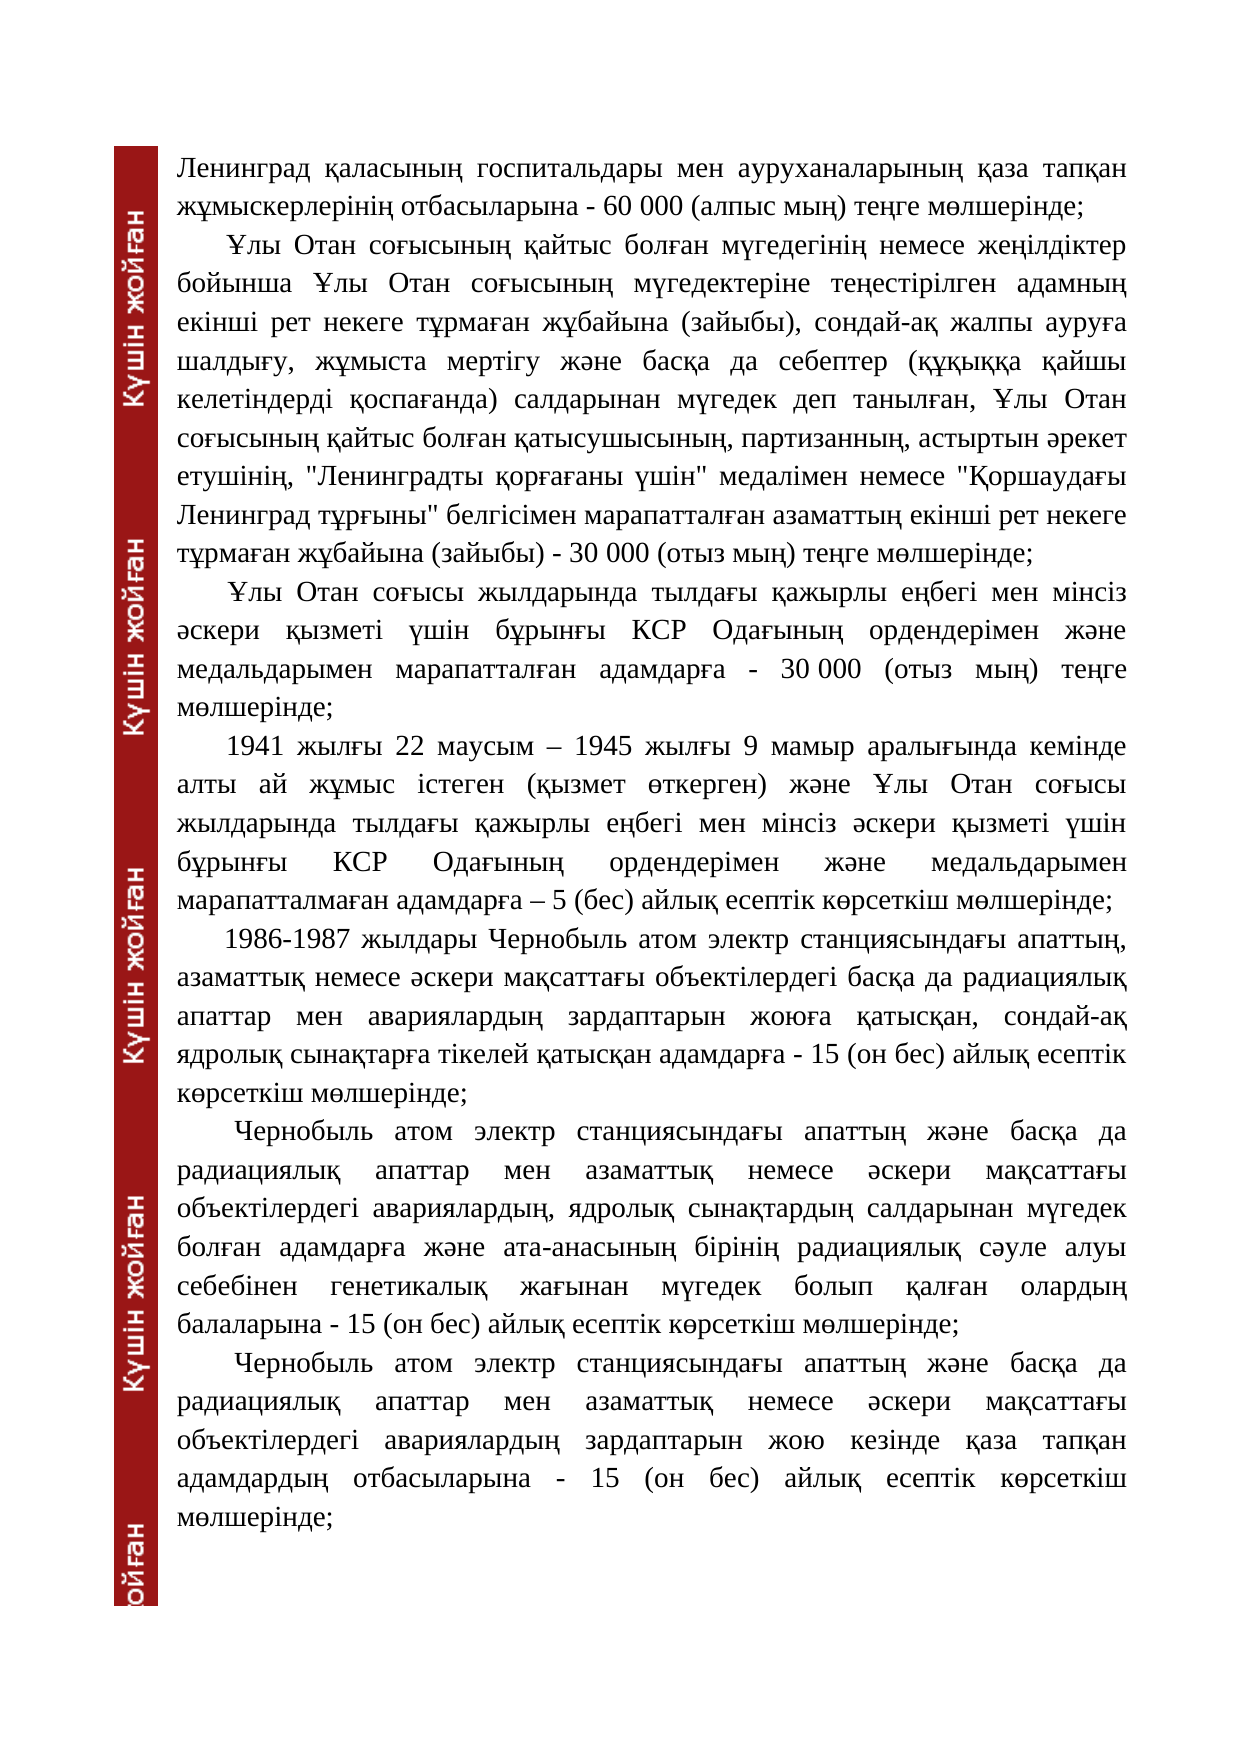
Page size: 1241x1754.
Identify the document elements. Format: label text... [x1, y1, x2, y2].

text Чернобыль атом электр станциясындағы апаттың және басқа да радиациялық апаттар мен азаматтық немесе әскери мақсаттағы объектілердегі авариялардың, ядролық сынақтардың салдарынан мүгедек болған адамдарға және ата-анасының бірінің радиациялық сәуле алуы себебінен генетикалық жағынан мүгедек болып қалған олардың балаларына - 15 (он бес) айлық есептік көрсеткіш мөлшерінде; [112, 1113, 1128, 1340]
picture [114, 723, 158, 728]
picture [114, 1532, 158, 1606]
text Ұлы Отан соғысы жылдарында тылдағы қажырлы еңбегі мен мінсіз әскери қызметі үшін бұрынғы КСР Одағының ордендерімен және медальдарымен марапатталған адамдарға - 30 000 (отыз мың) теңге мөлшерінде; [112, 574, 1128, 723]
picture [114, 1340, 158, 1345]
text Чернобыль атом электр станциясындағы апаттың және басқа да радиациялық апаттар мен азаматтық немесе әскери мақсаттағы объектілердегі авариялардың зардаптарын жою кезінде қаза тапқан адамдардың отбасыларына - 15 (он бес) айлық есептік көрсеткіш мөлшерінде; [112, 1345, 1128, 1532]
picture [114, 222, 158, 227]
picture [114, 569, 158, 574]
picture [114, 146, 158, 150]
text 1941 жылғы 22 маусым – 1945 жылғы 9 мамыр аралығында кемiнде алты ай жұмыс iстеген (қызмет өткерген) және Ұлы Отан соғысы жылдарында тылдағы қажырлы еңбегi мен мiнсiз әскери қызметі үшін бұрынғы КСР Одағының ордендерiмен және медальдарымен марапатталмаған адамдарға – 5 (бес) айлық есептік көрсеткіш мөлшерінде; [112, 728, 1128, 916]
picture [114, 1108, 158, 1113]
picture [114, 916, 158, 921]
text 1986-1987 жылдары Чернобыль атом электр станциясындағы апаттың, азаматтық немесе әскери мақсаттағы объектілердегі басқа да радиациялық апаттар мен авариялардың зардаптарын жоюға қатысқан, сондай-ақ ядролық сынақтарға тікелей қатысқан адамдарға - 15 (он бес) айлық есептік көрсеткіш мөлшерінде; [112, 921, 1128, 1108]
text Ұлы Отан соғысының қайтыс болған мүгедегінiң немесе жеңілдіктер бойынша Ұлы Отан соғысының мүгедектеріне теңестiрiлген адамның екiншi рет некеге тұрмаған жұбайына (зайыбы), сондай-ақ жалпы ауруға шалдығу, жұмыста мертігу және басқа да себептер (құқыққа қайшы келетiндердi қоспағанда) салдарынан мүгедек деп танылған, Ұлы Отан соғысының қайтыс болған қатысушысының, партизанның, астыртын әрекет етушiнің, "Ленинградты қорғағаны үшiн" медалiмен немесе "Қоршаудағы Ленинград тұрғыны" белгiсiмен марапатталған азаматтың екінші рет некеге тұрмаған жұбайына (зайыбы) - 30 000 (отыз мың) теңге мөлшерінде; [112, 227, 1128, 569]
